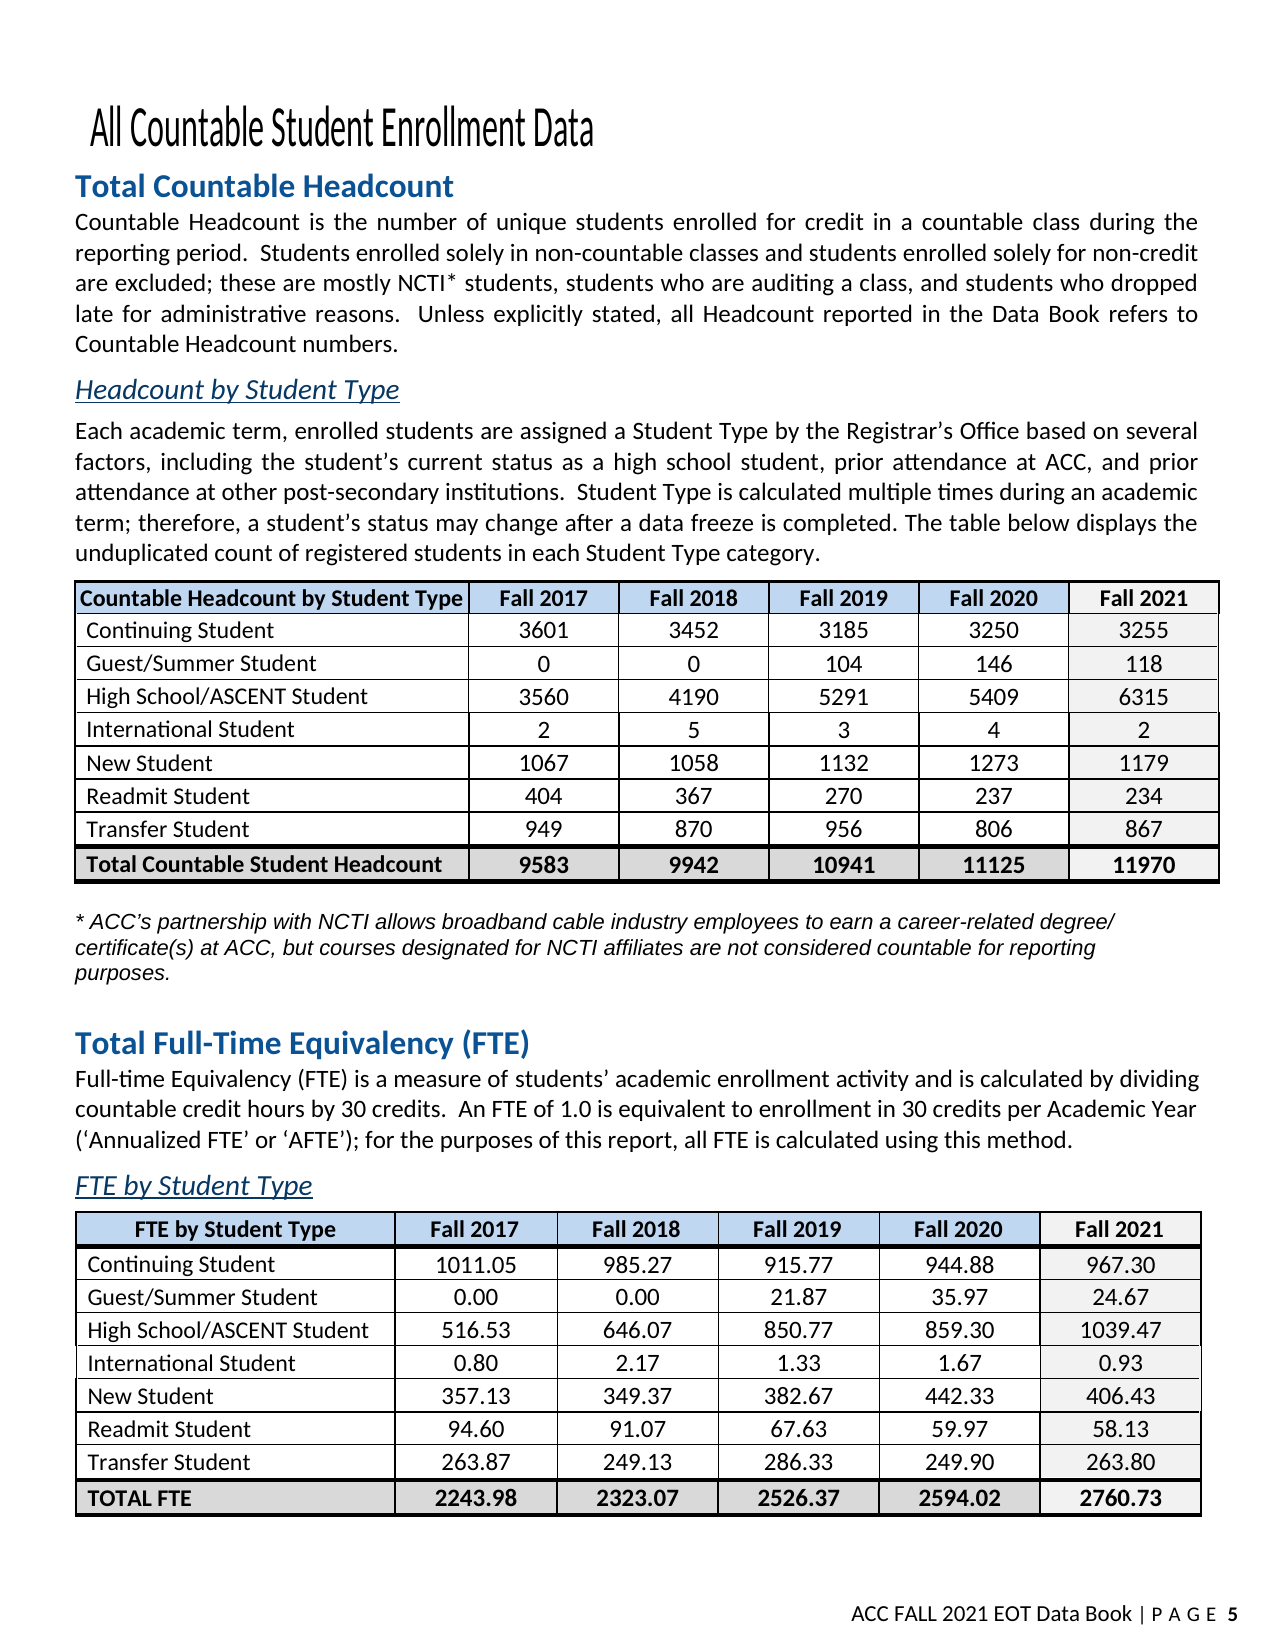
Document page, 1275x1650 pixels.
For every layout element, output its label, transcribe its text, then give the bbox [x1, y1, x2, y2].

table_cell 967.30 [1041, 1249, 1200, 1279]
table_header Fall 2021 [1070, 583, 1218, 613]
table_cell 237 [920, 780, 1068, 811]
table_header FTE by Student Type [77, 1213, 394, 1244]
table_cell 234 [1070, 780, 1218, 811]
table_cell 4 [920, 713, 1068, 745]
table_cell 263.80 [1041, 1445, 1200, 1477]
table_cell 3185 [769, 614, 918, 646]
subtitle All Countable Student Enrollment Data [90, 90, 1200, 161]
table_cell 1067 [470, 747, 618, 778]
table_cell 3 [770, 713, 918, 745]
table_cell 0 [469, 647, 618, 679]
table_cell 646.07 [558, 1313, 718, 1345]
table_cell 59.97 [880, 1413, 1039, 1444]
table_cell 249.13 [558, 1445, 718, 1477]
table_cell Total Countable Student Headcount [76, 849, 468, 879]
table_cell 3255 [1069, 613, 1218, 646]
table_header Fall 2018 [620, 583, 768, 613]
table_cell 870 [620, 813, 768, 844]
table_cell 146 [919, 647, 1068, 679]
table_cell 9583 [470, 849, 618, 879]
table_cell 1.33 [719, 1346, 879, 1378]
table_cell 10941 [770, 849, 918, 879]
table_cell 0.00 [396, 1280, 557, 1312]
table_cell 263.87 [396, 1445, 557, 1477]
subtitle FTE by Student Type [75, 1167, 1200, 1203]
table_cell 11125 [920, 849, 1068, 879]
table_cell Transfer Student [77, 1445, 394, 1477]
table_cell 985.27 [558, 1249, 718, 1279]
table_cell 2 [470, 713, 618, 745]
table_cell 58.13 [1041, 1411, 1200, 1444]
table_cell 406.43 [1041, 1378, 1201, 1411]
table_cell 382.67 [719, 1379, 879, 1411]
table_header Fall 2020 [920, 583, 1068, 613]
table_cell Readmit Student [77, 1413, 394, 1444]
table_cell New Student [76, 747, 468, 778]
table_cell Guest/Summer Student [77, 1280, 394, 1312]
table_cell 286.33 [719, 1445, 879, 1477]
table_cell 5409 [919, 680, 1068, 712]
table_cell 516.53 [396, 1313, 557, 1345]
table_cell 118 [1069, 646, 1218, 679]
table_cell 4190 [619, 680, 768, 712]
table_cell 6315 [1069, 679, 1218, 712]
table_cell 0 [619, 647, 768, 679]
table_cell 2 [1070, 712, 1218, 745]
table_cell Continuing Student [77, 1249, 394, 1279]
table_cell 1132 [770, 747, 918, 778]
table_cell 367 [620, 780, 768, 811]
table_cell 956 [770, 813, 918, 844]
table_cell 2526.37 [719, 1482, 878, 1513]
table_cell 21.87 [719, 1280, 879, 1312]
table_cell 2594.02 [880, 1482, 1039, 1513]
table_cell 3560 [469, 680, 618, 712]
table_cell 1039.47 [1041, 1313, 1200, 1345]
table_cell 1179 [1070, 747, 1218, 778]
table_cell International Student [76, 713, 468, 745]
table_cell High School/ASCENT Student [76, 680, 468, 712]
table_cell 249.90 [880, 1445, 1039, 1477]
table_header Fall 2020 [880, 1213, 1039, 1244]
table_cell 2.17 [558, 1346, 718, 1378]
text * ACC’s partnership with NCTI allows broadband cable industry employees to earn a career-related degree/ certificate(s) at ACC, but courses designated for NCTI affiliates are not considered countable for reporting purposes. [75, 909, 1200, 985]
table_cell 1.67 [880, 1346, 1040, 1378]
table_cell 270 [770, 780, 918, 811]
table_cell 915.77 [719, 1249, 879, 1279]
table_cell Transfer Student [76, 813, 468, 844]
table_cell 806 [920, 813, 1068, 844]
table_cell 1011.05 [396, 1249, 557, 1279]
table_cell 442.33 [880, 1379, 1040, 1411]
table_cell 404 [470, 780, 618, 811]
table_cell 104 [769, 647, 918, 679]
subtitle Headcount by Student Type [75, 371, 1200, 407]
table_cell 94.60 [396, 1413, 557, 1444]
table_header Fall 2019 [719, 1213, 879, 1244]
table_cell 35.97 [880, 1280, 1039, 1312]
text Countable Headcount is the number of unique students enrolled for credit in a countable class during the reporting period. Students enrolled solely in non-countable classes and students enrolled solely for non-credit are excluded; these are mostly NCTI* students, students who are auditing a class, and students who dropped late for administrative reasons. Unless explicitly stated, all Headcount reported in the Data Book refers to Countable Headcount numbers. [75, 206, 1200, 359]
table_cell 357.13 [396, 1379, 557, 1411]
table_header Fall 2017 [470, 583, 618, 613]
table_cell TOTAL FTE [77, 1482, 394, 1513]
table_cell 24.67 [1041, 1280, 1200, 1312]
table_cell 3601 [469, 614, 618, 646]
table_cell 1058 [620, 747, 768, 778]
table_header Countable Headcount by Student Type [76, 583, 468, 613]
table_cell 2760.73 [1041, 1482, 1200, 1513]
table_cell 67.63 [719, 1413, 879, 1444]
subtitle Total Countable Headcount [75, 165, 1200, 206]
table_cell 2323.07 [558, 1482, 717, 1513]
table_cell 3452 [619, 614, 768, 646]
table_cell 3250 [919, 614, 1068, 646]
table_cell 11970 [1070, 849, 1218, 879]
table_cell 0.93 [1041, 1345, 1201, 1378]
table_header Fall 2019 [770, 583, 918, 613]
table_header Fall 2017 [396, 1213, 557, 1244]
table_header Fall 2018 [558, 1213, 718, 1244]
table_cell Readmit Student [76, 780, 468, 811]
table_cell 0.00 [558, 1280, 718, 1312]
table_cell 5 [620, 713, 768, 745]
table_cell 5291 [769, 680, 918, 712]
table_cell 859.30 [880, 1313, 1039, 1345]
table_cell Continuing Student [76, 614, 468, 646]
table_cell 949 [470, 813, 618, 844]
table_cell 9942 [620, 849, 768, 879]
subtitle Total Full-Time Equivalency (FTE) [75, 1022, 1200, 1063]
table_cell 944.88 [880, 1249, 1039, 1279]
text Each academic term, enrolled students are assigned a Student Type by the Registrar’s Office based on several factors, including the student’s current status as a high school student, prior attendance at ACC, and prior attendance at other post-secondary institutions. Student Type is calculated multiple times during an academic term; therefore, a student’s status may change after a data freeze is completed. The table below displays the unduplicated count of registered students in each Student Type category. [75, 415, 1200, 568]
table_cell High School/ASCENT Student [77, 1313, 394, 1345]
table_cell 349.37 [558, 1379, 718, 1411]
table_cell 91.07 [558, 1413, 718, 1444]
table_cell 0.80 [396, 1346, 557, 1378]
table_cell New Student [77, 1379, 394, 1411]
table_cell 1273 [920, 747, 1068, 778]
table_cell 2243.98 [396, 1482, 556, 1513]
table_cell 850.77 [719, 1313, 879, 1345]
table_cell International Student [77, 1346, 394, 1378]
table_cell Guest/Summer Student [76, 647, 468, 679]
text Full-time Equivalency (FTE) is a measure of students’ academic enrollment activity and is calculated by dividing countable credit hours by 30 credits. An FTE of 1.0 is equivalent to enrollment in 30 credits per Academic Year (‘Annualized FTE’ or ‘AFTE’); for the purposes of this report, all FTE is calculated using this method. [75, 1063, 1200, 1154]
table_cell 867 [1070, 813, 1218, 844]
table_header Fall 2021 [1041, 1213, 1200, 1244]
